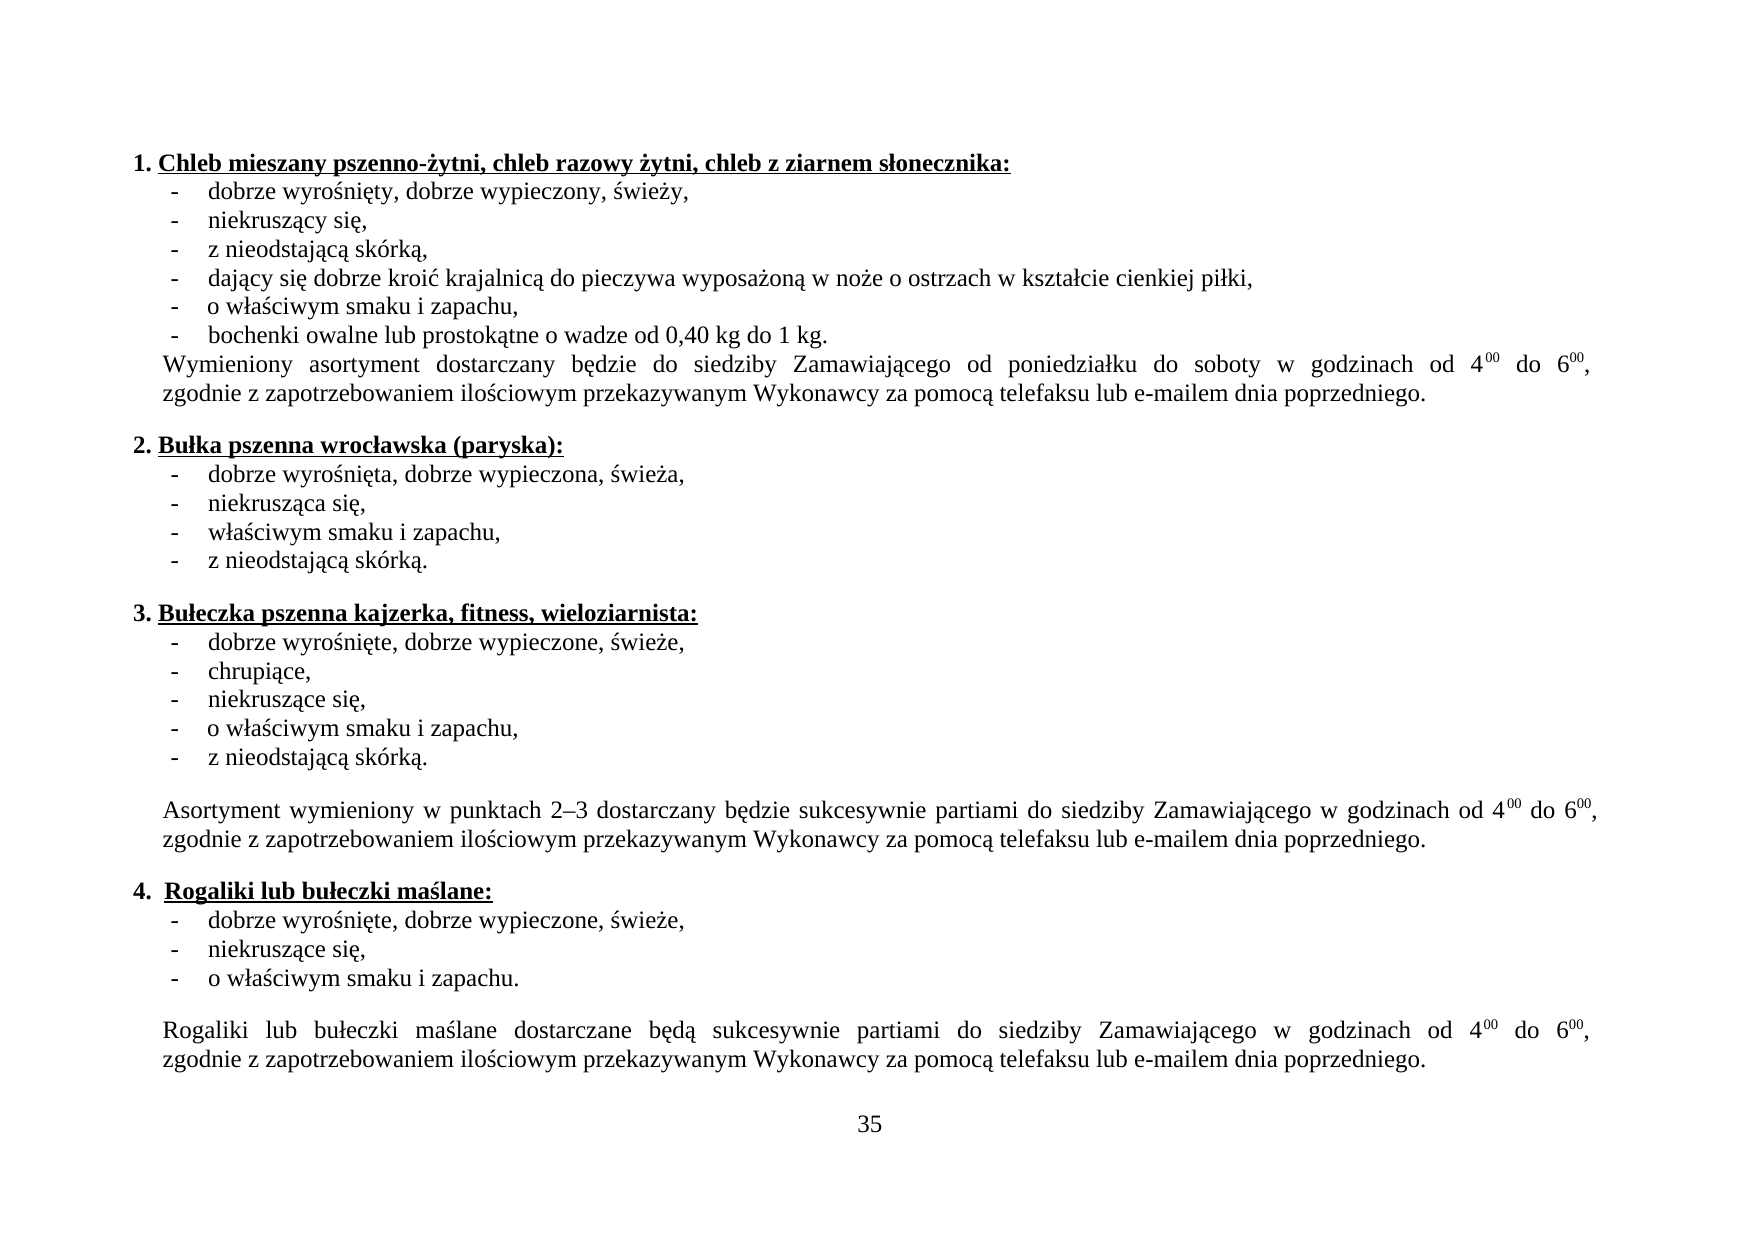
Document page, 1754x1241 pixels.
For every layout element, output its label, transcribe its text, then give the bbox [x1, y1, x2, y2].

text - o właściwym smaku i zapachu, [170, 713, 1606, 742]
text Asortyment wymieniony w punktach 2–3 dostarczany będzie sukcesywnie partiami do siedziby Zamawiającego w godzinach od 400 do 600, zgodnie z zapotrzebowaniem ilościowym przekazywanym Wykonawcy za pomocą telefaksu lub e-mailem dnia poprzedniego. [162, 795, 1606, 852]
list niekruszące się, [170, 934, 1606, 963]
list dobrze wyrośnięty, dobrze wypieczony, świeży, [170, 176, 1606, 205]
list właściwym smaku i zapachu, [170, 517, 1606, 546]
text 3. Bułeczka pszenna kajzerka, fitness, wieloziarnista: [133, 598, 1606, 627]
list dobrze wyrośnięta, dobrze wypieczona, świeża, [170, 459, 1606, 488]
list z nieodstającą skórką, [170, 234, 1606, 263]
text Wymieniony asortyment dostarczany będzie do siedziby Zamawiającego od poniedziałku do soboty w godzinach od 400 do 600, zgodnie z zapotrzebowaniem ilościowym przekazywanym Wykonawcy za pomocą telefaksu lub e-mailem dnia poprzedniego. [162, 349, 1606, 406]
list dający się dobrze kroić krajalnicą do pieczywa wyposażoną w noże o ostrzach w kształcie cienkiej piłki, [170, 263, 1606, 291]
list bochenki owalne lub prostokątne o wadze od 0,40 kg do 1 kg. [170, 320, 1606, 349]
text 4. Rogaliki lub bułeczki maślane: [133, 876, 1606, 905]
list z nieodstającą skórką. [170, 546, 1606, 574]
list z nieodstającą skórką. [170, 742, 1606, 771]
text - o właściwym smaku i zapachu, [170, 291, 1606, 320]
list chrupiące, [170, 656, 1606, 684]
text 1. Chleb mieszany pszenno-żytni, chleb razowy żytni, chleb z ziarnem słonecznika: [133, 148, 1606, 176]
list dobrze wyrośnięte, dobrze wypieczone, świeże, [170, 905, 1606, 934]
list niekruszący się, [170, 205, 1606, 234]
list niekruszące się, [170, 684, 1606, 713]
text Rogaliki lub bułeczki maślane dostarczane będą sukcesywnie partiami do siedziby Zamawiającego w godzinach od 400 do 600, zgodnie z zapotrzebowaniem ilościowym przekazywanym Wykonawcy za pomocą telefaksu lub e-mailem dnia poprzedniego. [162, 1016, 1606, 1073]
list o właściwym smaku i zapachu. [170, 963, 1606, 991]
text 2. Bułka pszenna wrocławska (paryska): [133, 431, 1606, 459]
list niekrusząca się, [170, 488, 1606, 517]
list dobrze wyrośnięte, dobrze wypieczone, świeże, [170, 627, 1606, 656]
